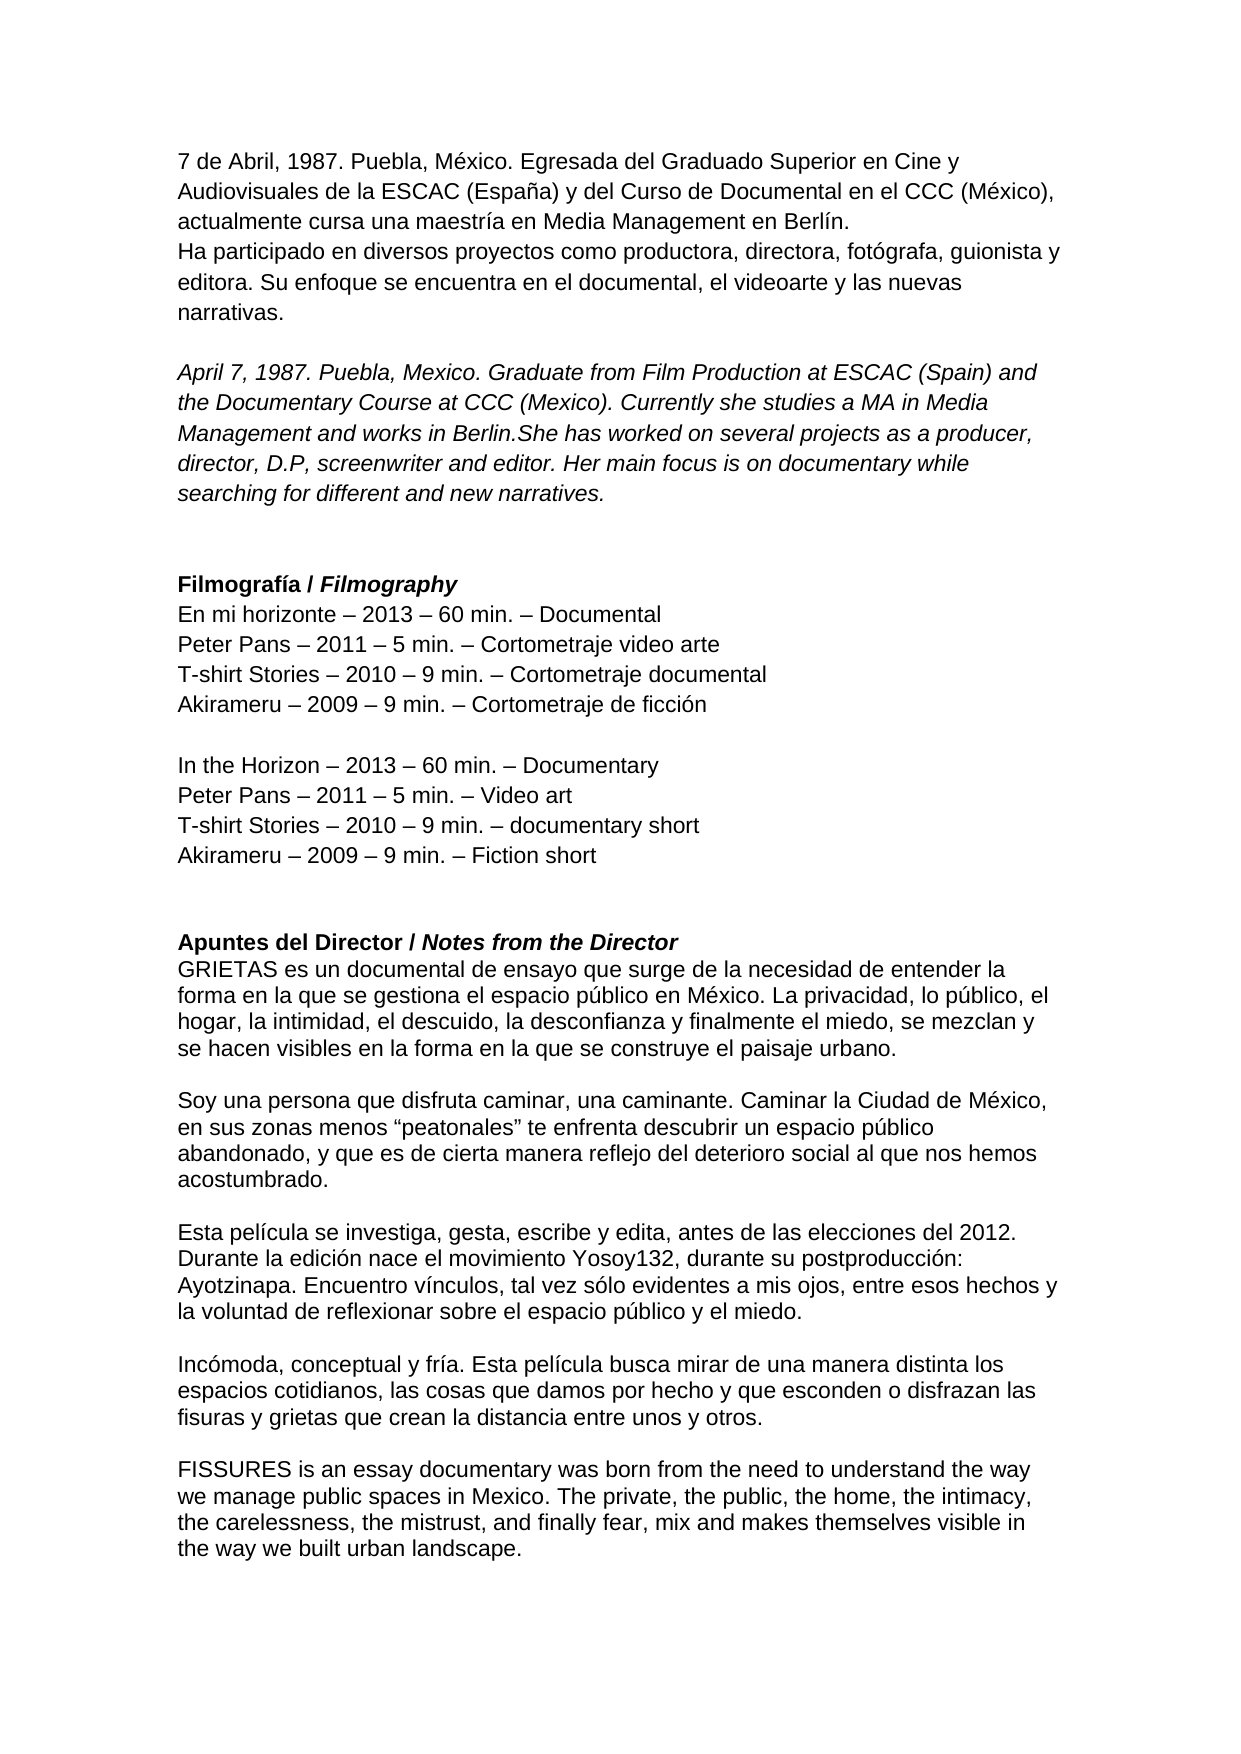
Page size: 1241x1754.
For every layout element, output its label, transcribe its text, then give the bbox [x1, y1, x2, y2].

text Akirameru – 2009 – 9 min. – Fiction short [177, 842, 1063, 869]
text Apuntes del Director / Notes from the Director [177, 929, 1063, 956]
text FISSURES is an essay documentary was born from the need to understand the way we manage public spaces in Mexico. The private, the public, the home, the intimacy, the carelessness, the mistrust, and finally fear, mix and makes themselves visible in the way we built urban landscape. [177, 1456, 1063, 1562]
text Peter Pans – 2011 – 5 min. – Cortometraje video arte [177, 631, 1063, 657]
text Incómoda, conceptual y fría. Esta película busca mirar de una manera distinta los espacios cotidianos, las cosas que damos por hecho y que esconden o disfrazan las fisuras y grietas que crean la distancia entre unos y otros. [177, 1351, 1063, 1430]
text Soy una persona que disfruta caminar, una caminante. Caminar la Ciudad de México, en sus zonas menos “peatonales” te enfrenta descubrir un espacio público abandonado, y que es de cierta manera reflejo del deterioro social al que nos hemos acostumbrado. [177, 1087, 1063, 1193]
text T-shirt Stories – 2010 – 9 min. – documentary short [177, 812, 1063, 838]
text Esta película se investiga, gesta, escribe y edita, antes de las elecciones del 2012. Durante la edición nace el movimiento Yosoy132, durante su postproducción: Ayotzinapa. Encuentro vínculos, tal vez sólo evidentes a mis ojos, entre esos hechos y la voluntad de reflexionar sobre el espacio público y el miedo. [177, 1219, 1063, 1324]
text In the Horizon – 2013 – 60 min. – Documentary [177, 752, 1063, 778]
text April 7, 1987. Puebla, Mexico. Graduate from Film Production at ESCAC (Spain) and the Documentary Course at CCC (Mexico). Currently she studies a MA in Media Management and works in Berlin.She has worked on several projects as a producer, director, D.P, screenwriter and editor. Her main focus is on documentary while searching for different and new narratives. [177, 359, 1063, 506]
text En mi horizonte – 2013 – 60 min. – Documental [177, 601, 1063, 627]
text Akirameru – 2009 – 9 min. – Cortometraje de ficción [177, 691, 1063, 718]
text Peter Pans – 2011 – 5 min. – Video art [177, 782, 1063, 808]
text 7 de Abril, 1987. Puebla, México. Egresada del Graduado Superior en Cine y Audiovisuales de la ESCAC (España) y del Curso de Documental en el CCC (México), actualmente cursa una maestría en Media Management en Berlín. [177, 148, 1063, 234]
text Filmografía / Filmography [177, 571, 1063, 597]
text GRIETAS es un documental de ensayo que surge de la necesidad de entender la forma en la que se gestiona el espacio público en México. La privacidad, lo público, el hogar, la intimidad, el descuido, la desconfianza y finalmente el miedo, se mezclan y se hacen visibles en la forma en la que se construye el paisaje urbano. [177, 956, 1063, 1061]
text T-shirt Stories – 2010 – 9 min. – Cortometraje documental [177, 661, 1063, 687]
text Ha participado en diversos proyectos como productora, directora, fotógrafa, guionista y editora. Su enfoque se encuentra en el documental, el videoarte y las nuevas narrativas. [177, 238, 1063, 325]
